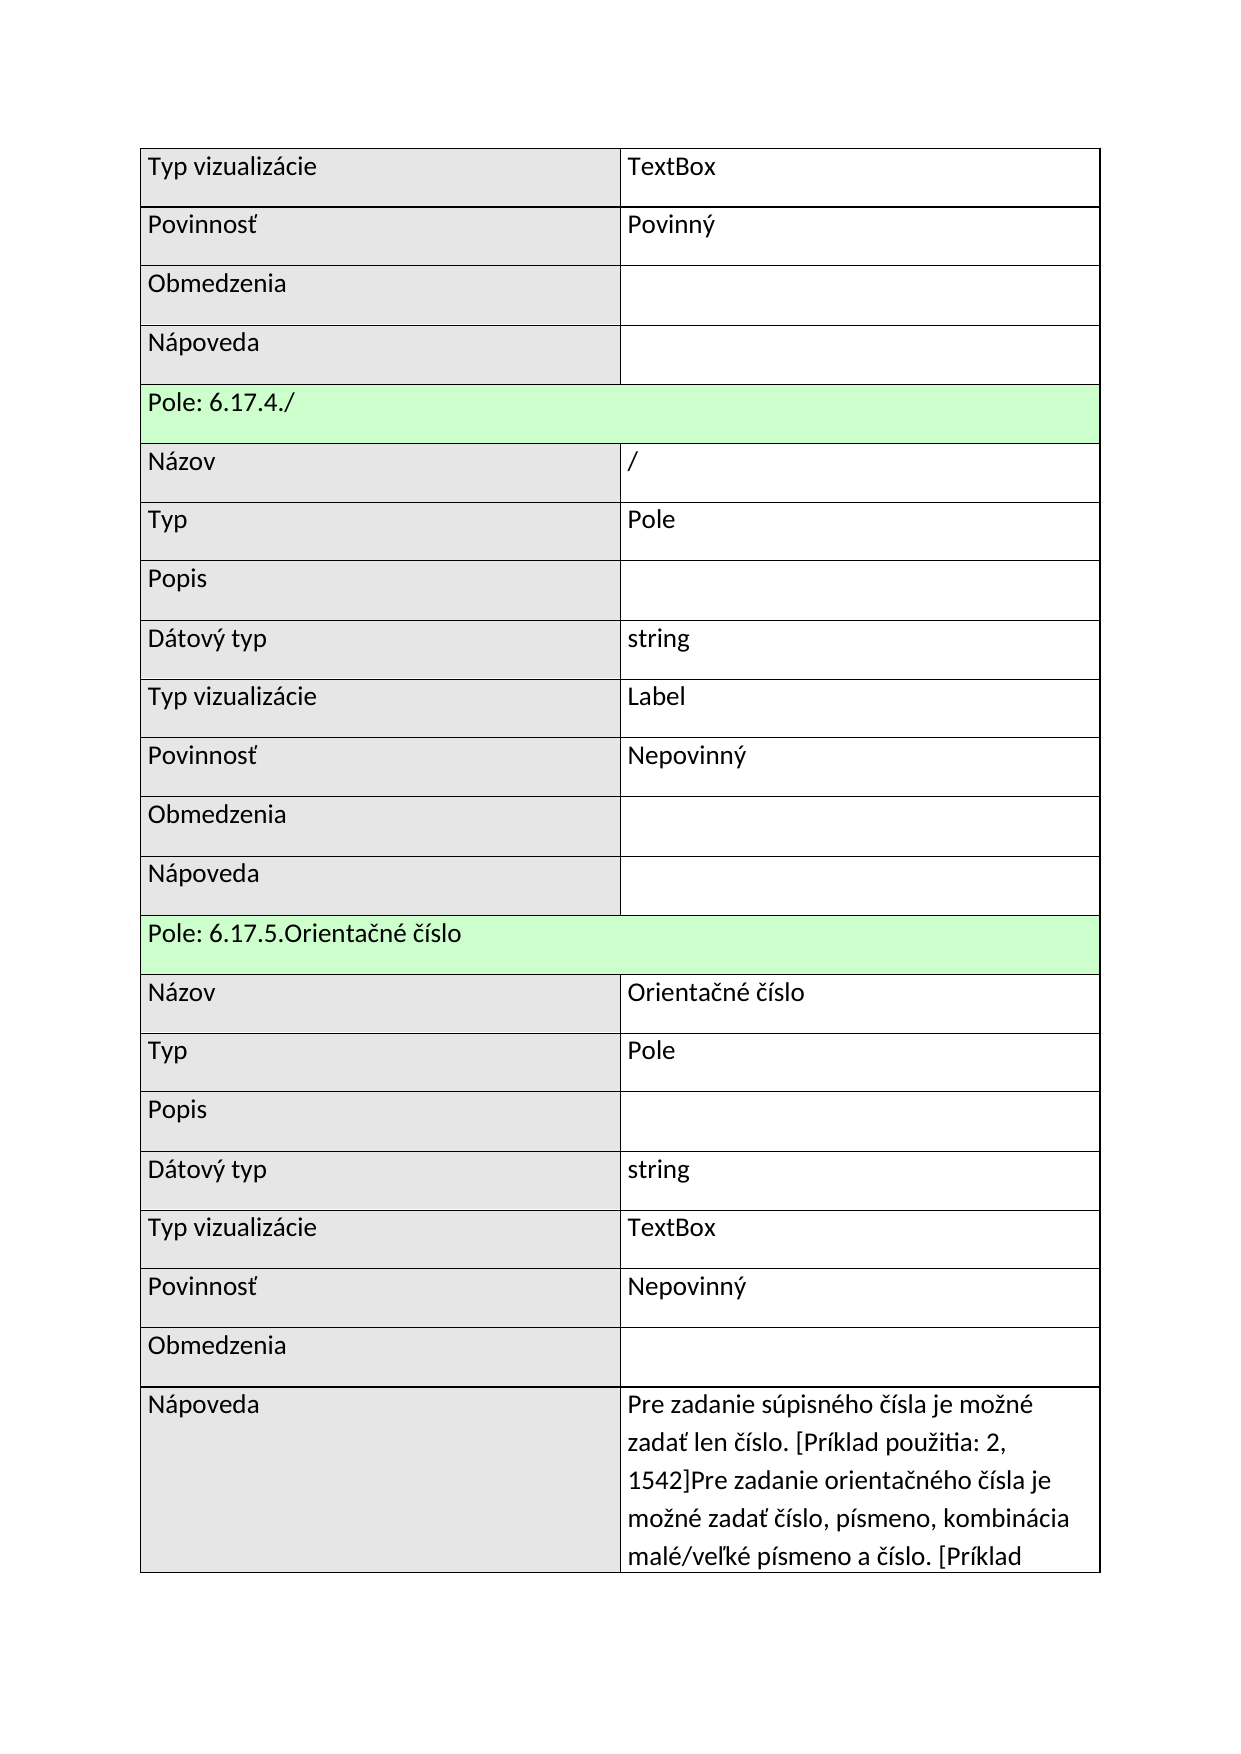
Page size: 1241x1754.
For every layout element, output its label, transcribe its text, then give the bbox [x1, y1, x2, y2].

table_cell Pole: 6.17.4./ [141, 385, 1099, 443]
table_cell Typ [141, 503, 620, 560]
table_cell TextBox [621, 1211, 1099, 1268]
table_cell Typ vizualizácie [141, 149, 620, 206]
table_cell Povinnosť [141, 738, 620, 796]
table_cell Dátový typ [141, 1152, 620, 1209]
table_cell Popis [141, 1092, 620, 1151]
table_cell Povinný [621, 208, 1099, 265]
table_cell Obmedzenia [141, 1328, 620, 1386]
table_cell Názov [141, 444, 620, 502]
table_cell string [621, 621, 1099, 678]
table_cell Nápoveda [141, 1388, 620, 1572]
table_cell Typ [141, 1034, 620, 1091]
table_cell TextBox [621, 149, 1099, 206]
table_cell Popis [141, 561, 620, 620]
table_cell Povinnosť [141, 1269, 620, 1327]
table_cell Názov [141, 975, 620, 1032]
table_cell Pole: 6.17.5.Orientačné číslo [141, 916, 1099, 974]
table_cell [621, 326, 1099, 384]
table_cell [621, 1092, 1099, 1151]
table_cell [621, 857, 1099, 915]
table_cell [621, 797, 1099, 856]
table_cell [621, 561, 1099, 620]
table_cell Label [621, 680, 1099, 737]
table_cell string [621, 1152, 1099, 1209]
table_cell Obmedzenia [141, 266, 620, 324]
table_cell [621, 1328, 1099, 1386]
table_cell Nápoveda [141, 857, 620, 915]
table_cell [621, 266, 1099, 324]
table_cell Pole [621, 1034, 1099, 1091]
table_cell Pole [621, 503, 1099, 560]
table_cell Obmedzenia [141, 797, 620, 856]
table_cell Typ vizualizácie [141, 1211, 620, 1268]
table_cell / [621, 444, 1099, 502]
table_cell Nepovinný [621, 1269, 1099, 1327]
table_cell Orientačné číslo [621, 975, 1099, 1032]
table_cell Typ vizualizácie [141, 680, 620, 737]
table_cell Povinnosť [141, 208, 620, 265]
table_cell Nepovinný [621, 738, 1099, 796]
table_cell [621, 1388, 1099, 1572]
table_cell Dátový typ [141, 621, 620, 678]
table_cell Nápoveda [141, 326, 620, 384]
